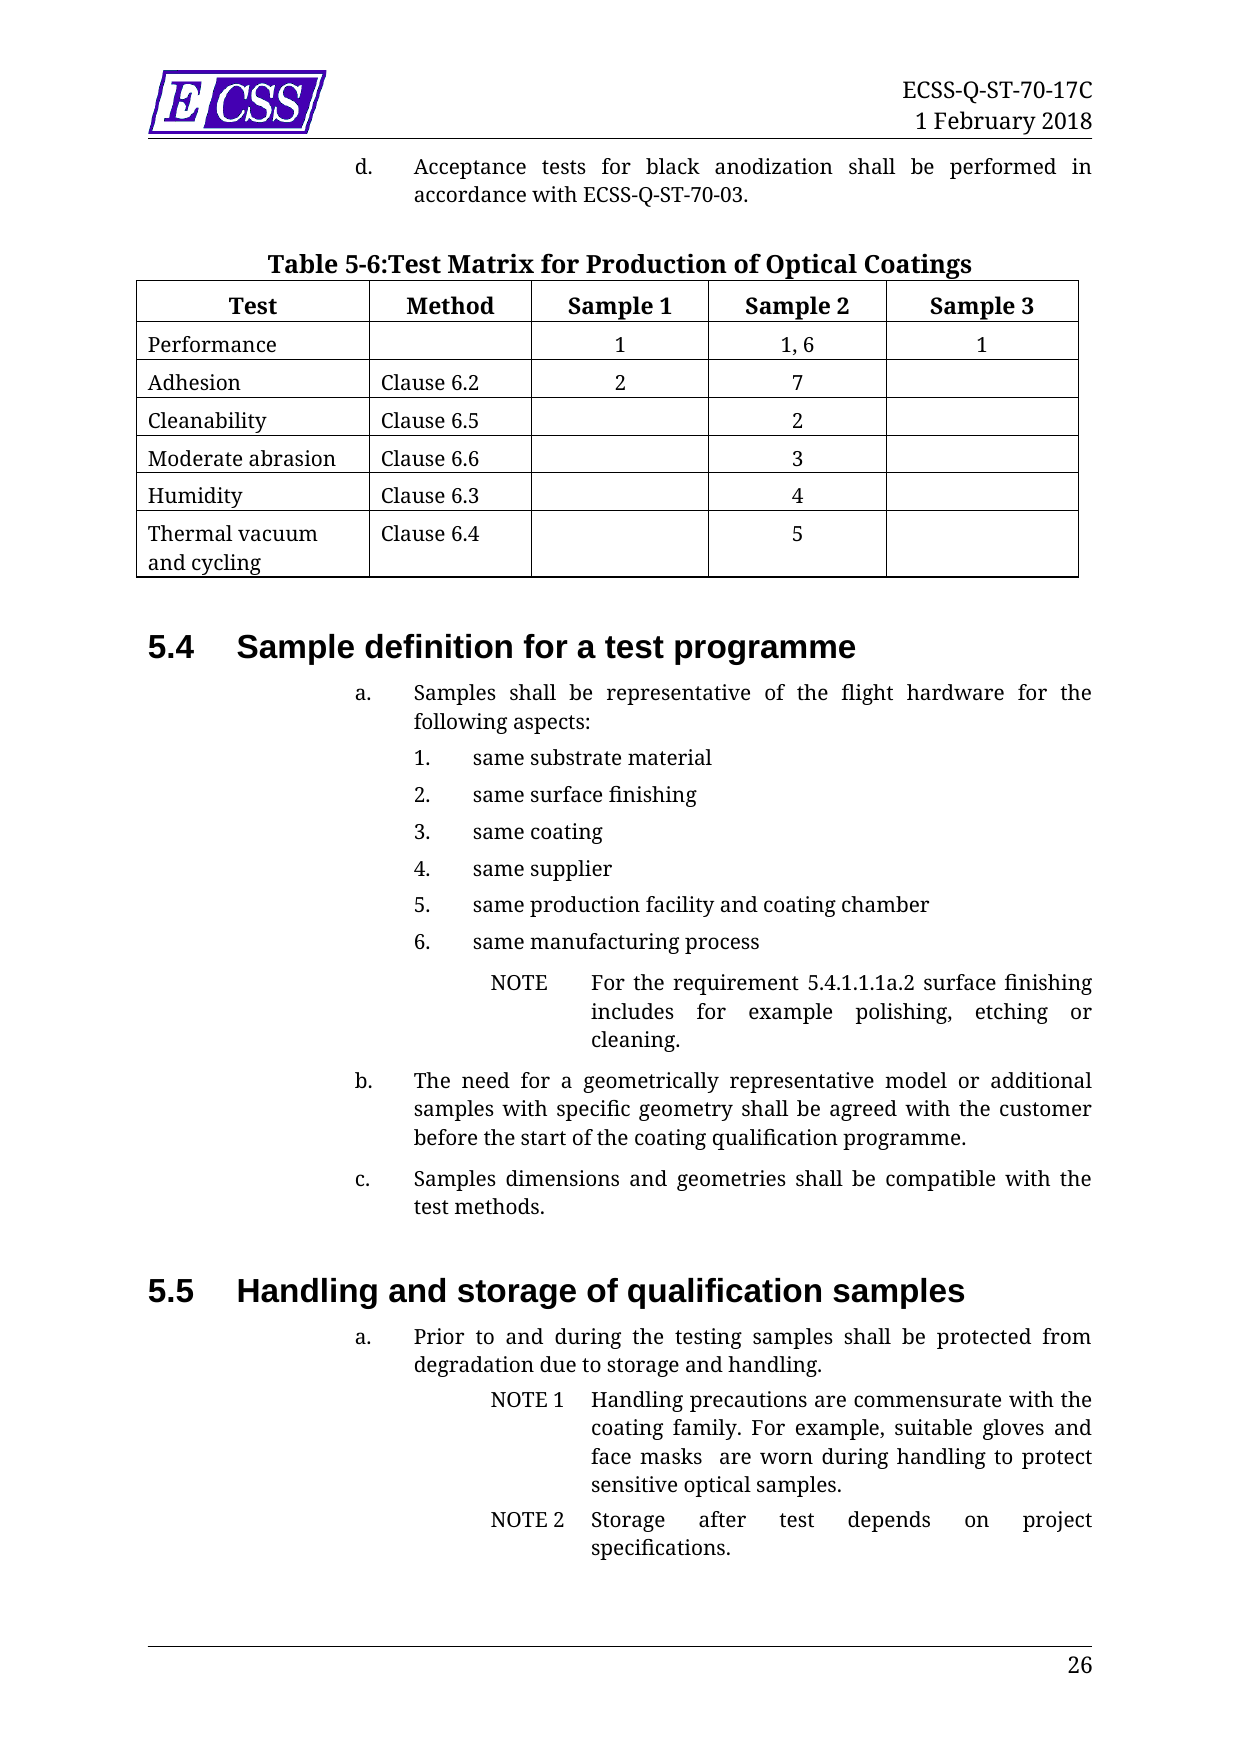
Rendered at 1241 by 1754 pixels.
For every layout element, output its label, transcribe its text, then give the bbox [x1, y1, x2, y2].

table_cell [532, 436, 708, 472]
table_cell Performance [137, 322, 369, 359]
text Prior to and during the testing samples shall be protected from degradation due to storage and handling. [354, 1322, 1092, 1379]
table_cell [887, 398, 1078, 434]
text Samples dimensions and geometries shall be compatible with the test methods. [354, 1164, 1092, 1221]
table_cell Clause 6.4 [370, 511, 531, 576]
table_cell 2 [532, 360, 708, 397]
picture [148, 70, 327, 134]
table_cell Thermal vacuum and cycling [137, 511, 369, 576]
text same manufacturing process [413, 927, 1092, 956]
table_cell Clause 6.2 [370, 360, 531, 397]
table_cell Clause 6.5 [370, 398, 531, 434]
table_cell 3 [709, 436, 886, 472]
table_cell 7 [709, 360, 886, 397]
table_header Method [370, 281, 531, 321]
table_header Sample 1 [532, 281, 708, 321]
text The need for a geometrically representative model or additional samples with specific geometry shall be agreed with the customer before the start of the coating qualification programme. [354, 1066, 1092, 1151]
table_cell 5 [709, 511, 886, 576]
text 1 Handling precautions are commensurate with the coating family. For example, suitable gloves and face masks are worn during handling to protect sensitive optical samples. [490, 1385, 1092, 1499]
text For the requirement 5.4a.2 surface finishing includes for example polishing, etching or cleaning. [490, 968, 1092, 1054]
table_cell Adhesion [137, 360, 369, 397]
table_cell [887, 511, 1078, 576]
table_cell Moderate abrasion [137, 436, 369, 472]
subtitle Handling and storage of qualification samples [148, 1271, 1092, 1309]
table_cell Clause 6.6 [370, 436, 531, 472]
table_cell Humidity [137, 473, 369, 510]
table_cell 1 [532, 322, 708, 359]
table_cell 4 [709, 473, 886, 510]
text 2 Storage after test depends on project specifications. [490, 1505, 1092, 1562]
table_header Sample 3 [887, 281, 1078, 321]
table_cell [532, 511, 708, 576]
text same production facility and coating chamber [413, 891, 1092, 919]
text Acceptance tests for black anodization shall be performed in accordance with ECSS-Q-ST-70-03. [354, 152, 1092, 209]
table_cell Cleanability [137, 398, 369, 434]
table_cell 1 [887, 322, 1078, 359]
text same substrate material [413, 743, 1092, 772]
table_cell [532, 473, 708, 510]
table_cell [887, 360, 1078, 397]
table_cell [887, 473, 1078, 510]
table_cell [370, 322, 531, 359]
table_header Sample 2 [709, 281, 886, 321]
text same supplier [413, 854, 1092, 882]
table_cell [532, 398, 708, 434]
table_cell 1, 6 [709, 322, 886, 359]
table_header Test [137, 281, 369, 321]
text same surface finishing [413, 780, 1092, 809]
table_cell [887, 436, 1078, 472]
table_cell Clause 6.3 [370, 473, 531, 510]
table_cell 2 [709, 398, 886, 434]
subtitle Sample definition for a test programme [148, 627, 1092, 666]
text same coating [413, 817, 1092, 846]
text Samples shall be representative of the flight hardware for the following aspects: [354, 678, 1092, 735]
